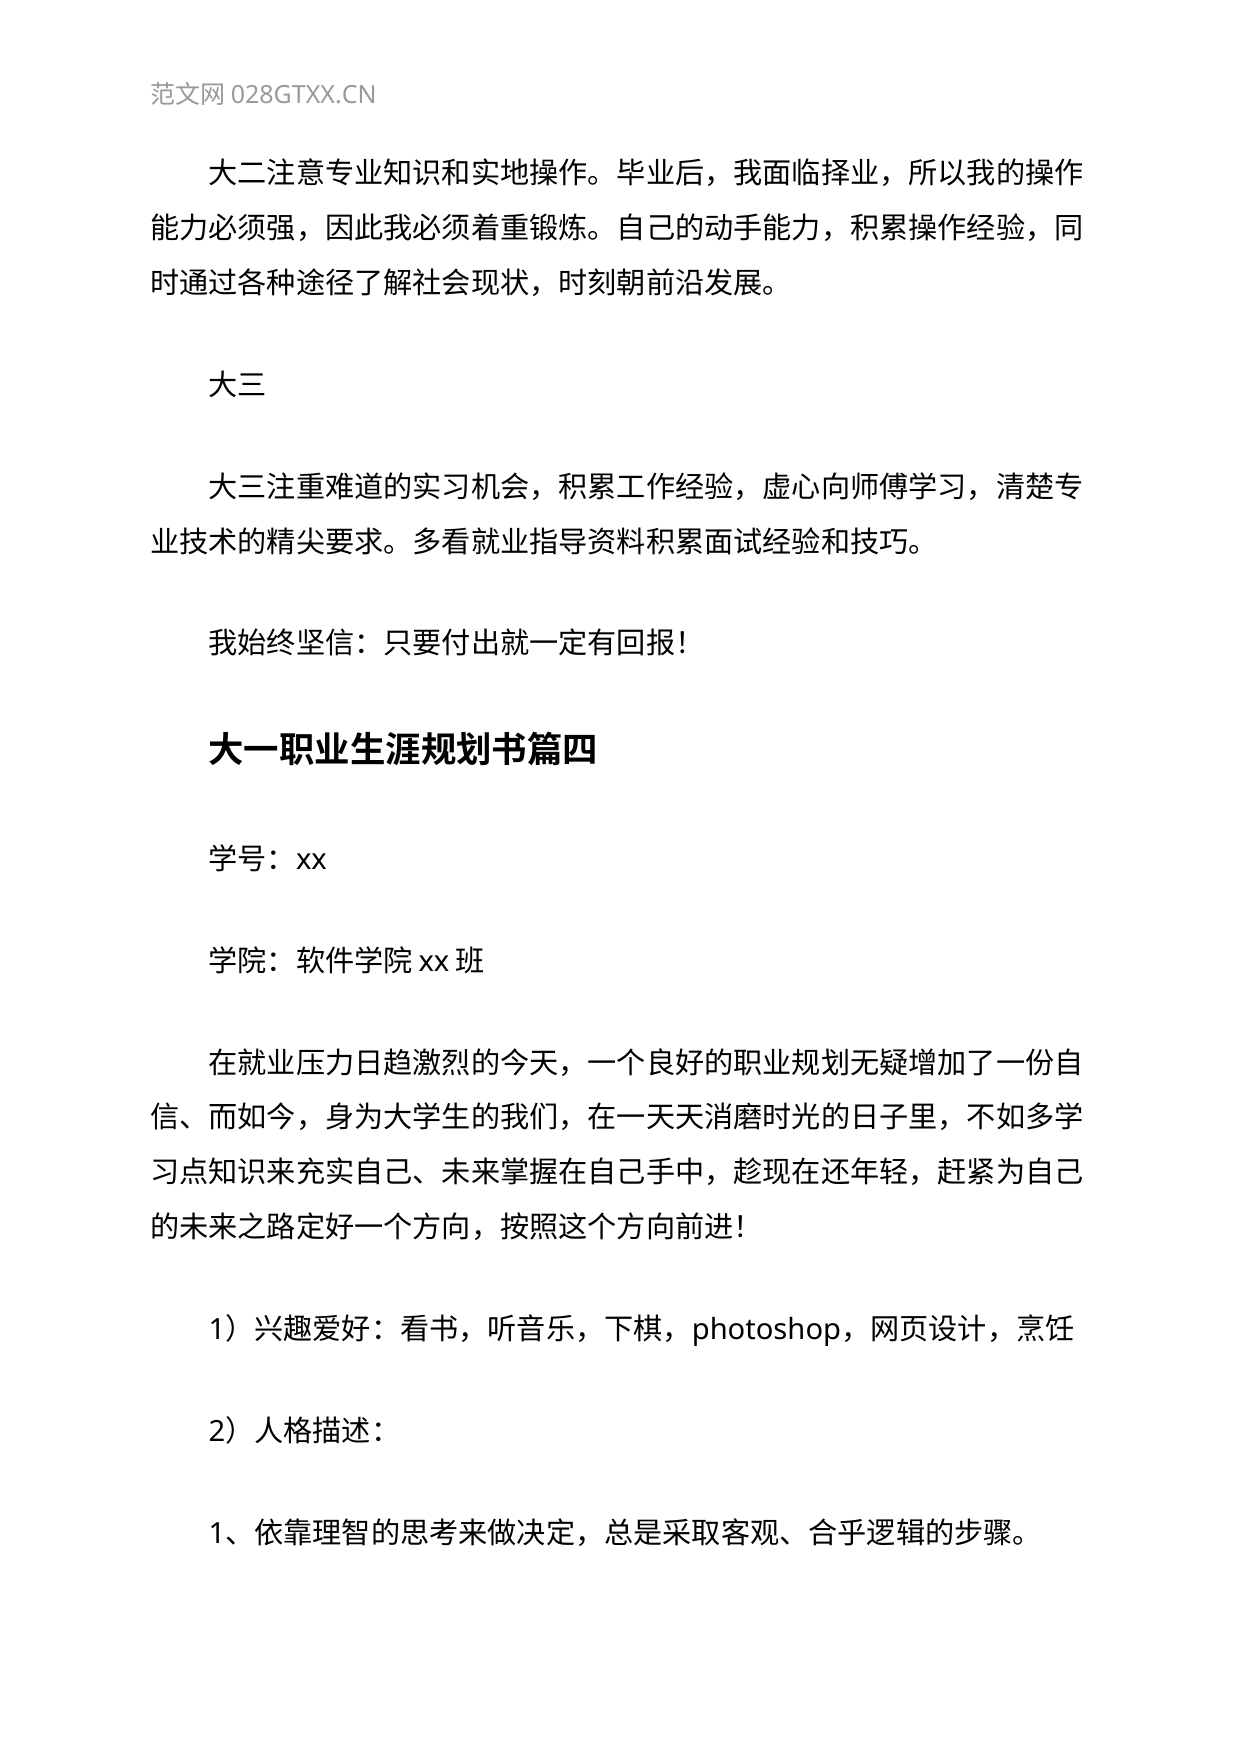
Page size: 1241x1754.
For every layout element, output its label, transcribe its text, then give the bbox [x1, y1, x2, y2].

text 我始终坚信：只要付出就一定有回报！ [150, 620, 1090, 662]
text 大三注重难道的实习机会，积累工作经验，虚心向师傅学习，清楚专业技术的精尖要求。多看就业指导资料积累面试经验和技巧。 [150, 463, 1090, 561]
text 在就业压力日趋激烈的今天，一个良好的职业规划无疑增加了一份自信、而如今，身为大学生的我们，在一天天消磨时光的日子里，不如多学习点知识来充实自己、未来掌握在自己手中，趁现在还年轻，赶紧为自己的未来之路定好一个方向，按照这个方向前进！ [150, 1039, 1090, 1246]
text 学号：xx [150, 835, 1090, 878]
text 大一职业生涯规划书篇四 [150, 722, 1090, 773]
text 1、依靠理智的思考来做决定，总是采取客观、合乎逻辑的步骤。 [150, 1509, 1090, 1552]
text 大三 [150, 362, 1090, 404]
text 2）人格描述： [150, 1408, 1090, 1450]
text 大二注意专业知识和实地操作。毕业后，我面临择业，所以我的操作能力必须强，因此我必须着重锻炼。自己的动手能力，积累操作经验，同时通过各种途径了解社会现状，时刻朝前沿发展。 [150, 150, 1090, 302]
text 学院：软件学院xx班 [150, 937, 1090, 979]
text 1）兴趣爱好：看书，听音乐，下棋，photoshop，网页设计，烹饪 [150, 1306, 1090, 1348]
